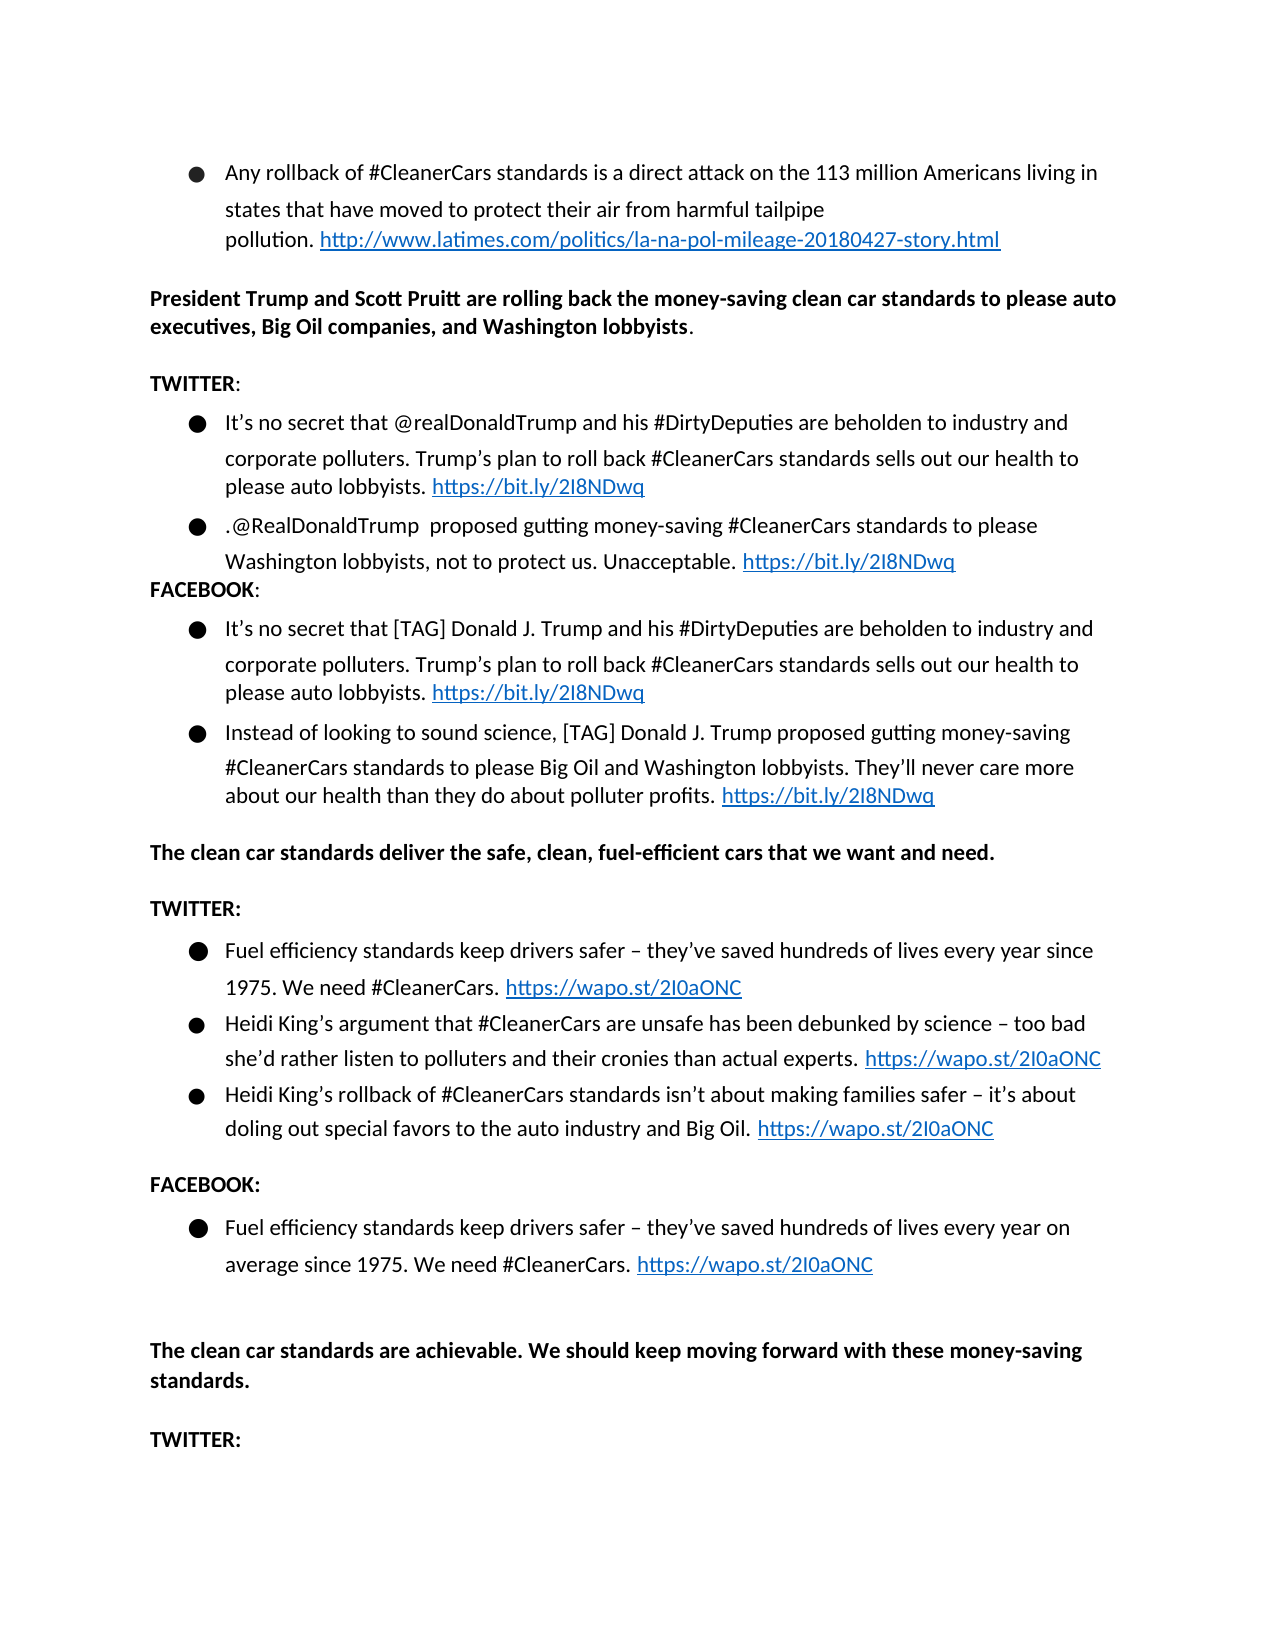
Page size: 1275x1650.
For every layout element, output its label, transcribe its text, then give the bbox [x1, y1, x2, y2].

text FACEBOOK: [150, 575, 1125, 603]
text FACEBOOK: [150, 1171, 1125, 1198]
list Instead of looking to sound science, [TAG] Donald J. Trump proposed gutting money-saving #CleanerCars standards to please Big Oil and Washington lobbyists. They’ll never care more about our health than they do about polluter profits. https://bit.ly/2I8NDwq [187, 706, 1125, 809]
list Heidi King’s rollback of #CleanerCars standards isn’t about making families safer – it’s about doling out special favors to the auto industry and Big Oil. https://wapo.st/2I0aONC [187, 1072, 1125, 1142]
list It’s no secret that [TAG] Donald J. Trump and his #DirtyDeputies are beholden to industry and corporate polluters. Trump’s plan to roll back #CleanerCars standards sells out our health to please auto lobbyists. https://bit.ly/2I8NDwq [187, 603, 1125, 706]
list .@RealDonaldTrump proposed gutting money-saving #CleanerCars standards to please Washington lobbyists, not to protect us. Unacceptable. https://bit.ly/2I8NDwq [187, 500, 1125, 575]
list It’s no secret that @realDonaldTrump and his #DirtyDeputies are beholden to industry and corporate polluters. Trump’s plan to roll back #CleanerCars standards sells out our health to please auto lobbyists. https://bit.ly/2I8NDwq [187, 397, 1125, 500]
text TWITTER: [150, 894, 1125, 922]
text TWITTER: [150, 1425, 1125, 1453]
text President Trump and Scott Pruitt are rolling back the money-saving clean car standards to please auto executives, Big Oil companies, and Washington lobbyists. [150, 284, 1125, 340]
list Heidi King’s argument that #CleanerCars are unsafe has been debunked by science – too bad she’d rather listen to polluters and their cronies than actual experts. https://wapo.st/2I0aONC [187, 1001, 1125, 1072]
list Any rollback of #CleanerCars standards is a direct attack on the 113 million Americans living in states that have moved to protect their air from harmful tailpipe pollution. http://www.latimes.com/politics/la-na-pol-mileage-20180427-story.html [187, 150, 1125, 253]
list Fuel efficiency standards keep drivers safer – they’ve saved hundreds of lives every year on average since 1975. We need #CleanerCars. https://wapo.st/2I0aONC [187, 1198, 1125, 1278]
list Fuel efficiency standards keep drivers safer – they’ve saved hundreds of lives every year since 1975. We need #CleanerCars. https://wapo.st/2I0aONC [187, 922, 1125, 1001]
text The clean car standards deliver the safe, clean, fuel-efficient cars that we want and need. [150, 838, 1125, 866]
text The clean car standards are achievable. We should keep moving forward with these money-saving standards. [150, 1336, 1125, 1394]
text TWITTER: [150, 369, 1125, 397]
